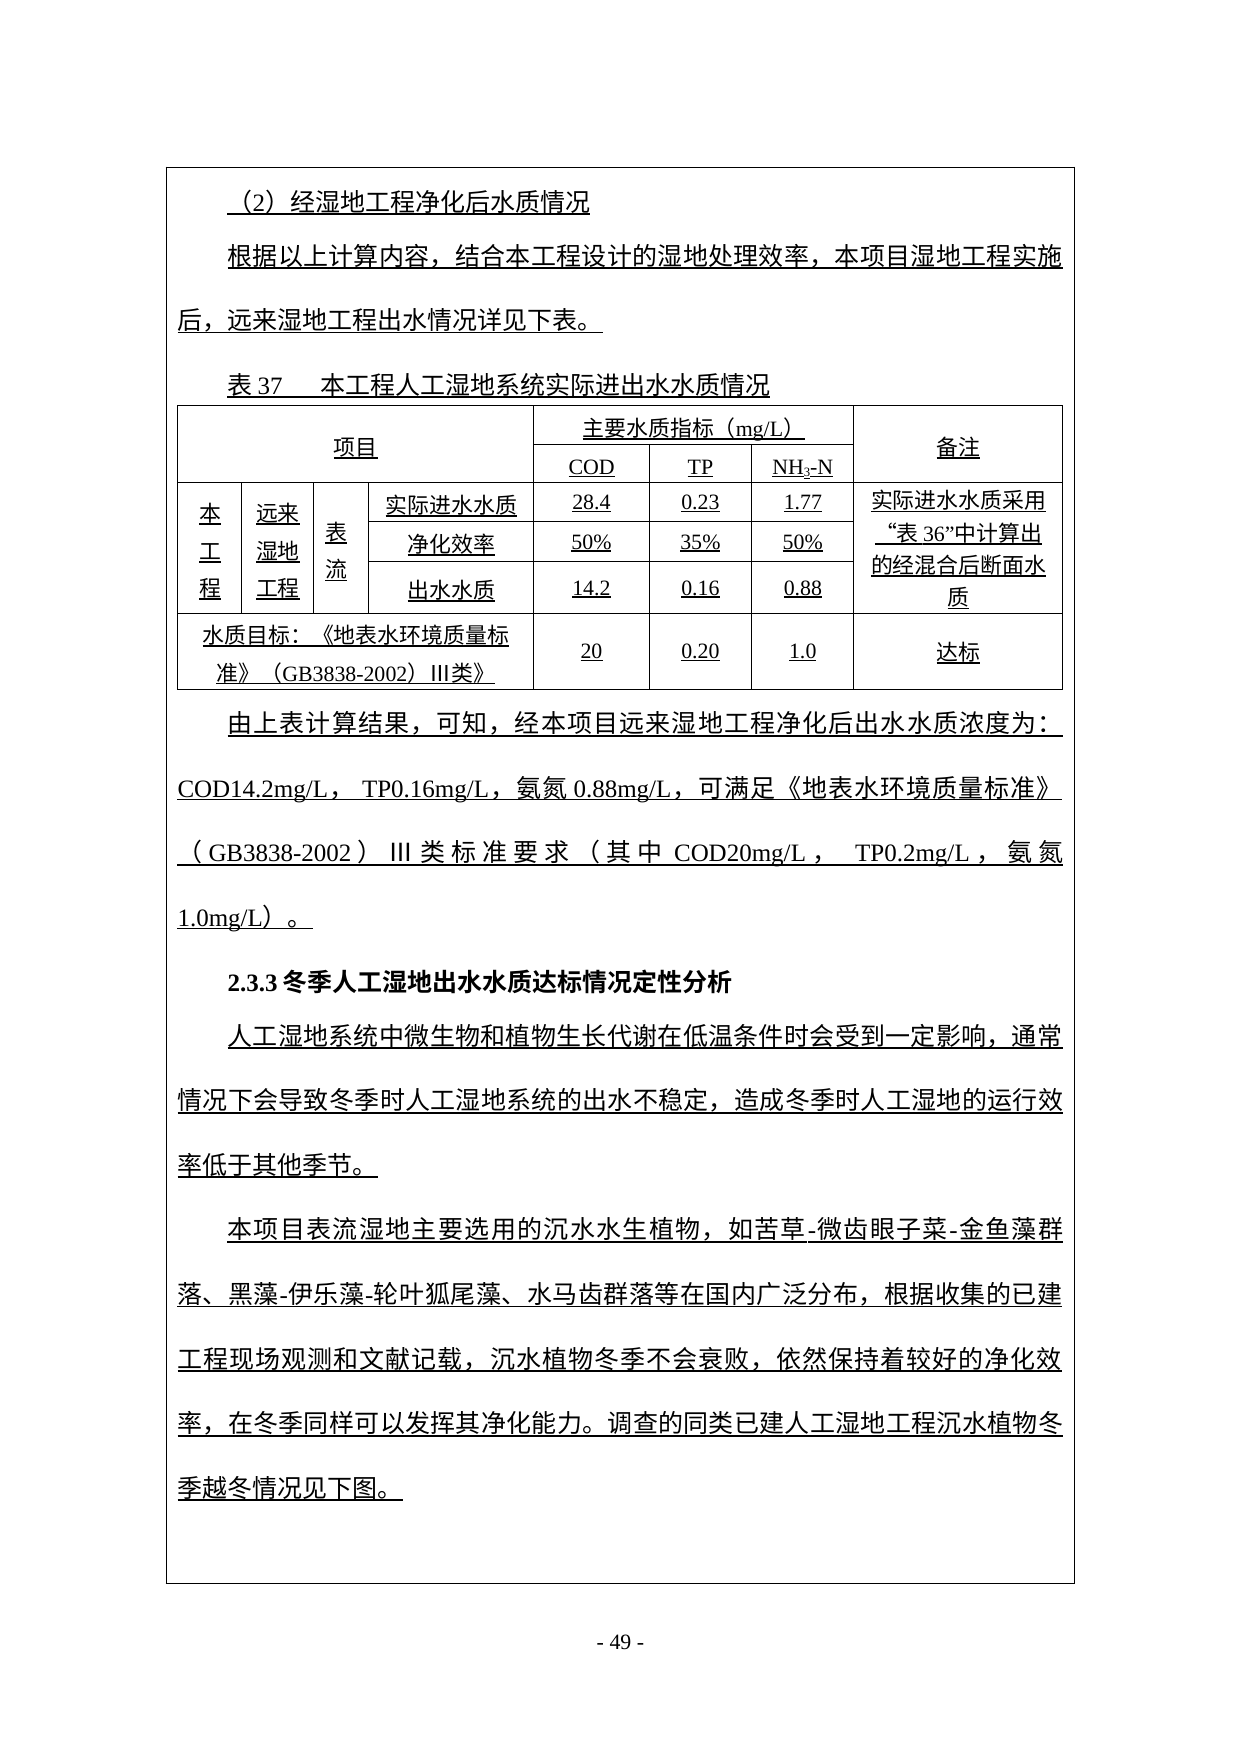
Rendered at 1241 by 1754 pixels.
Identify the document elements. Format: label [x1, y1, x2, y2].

table_header [167, 168, 1074, 1583]
